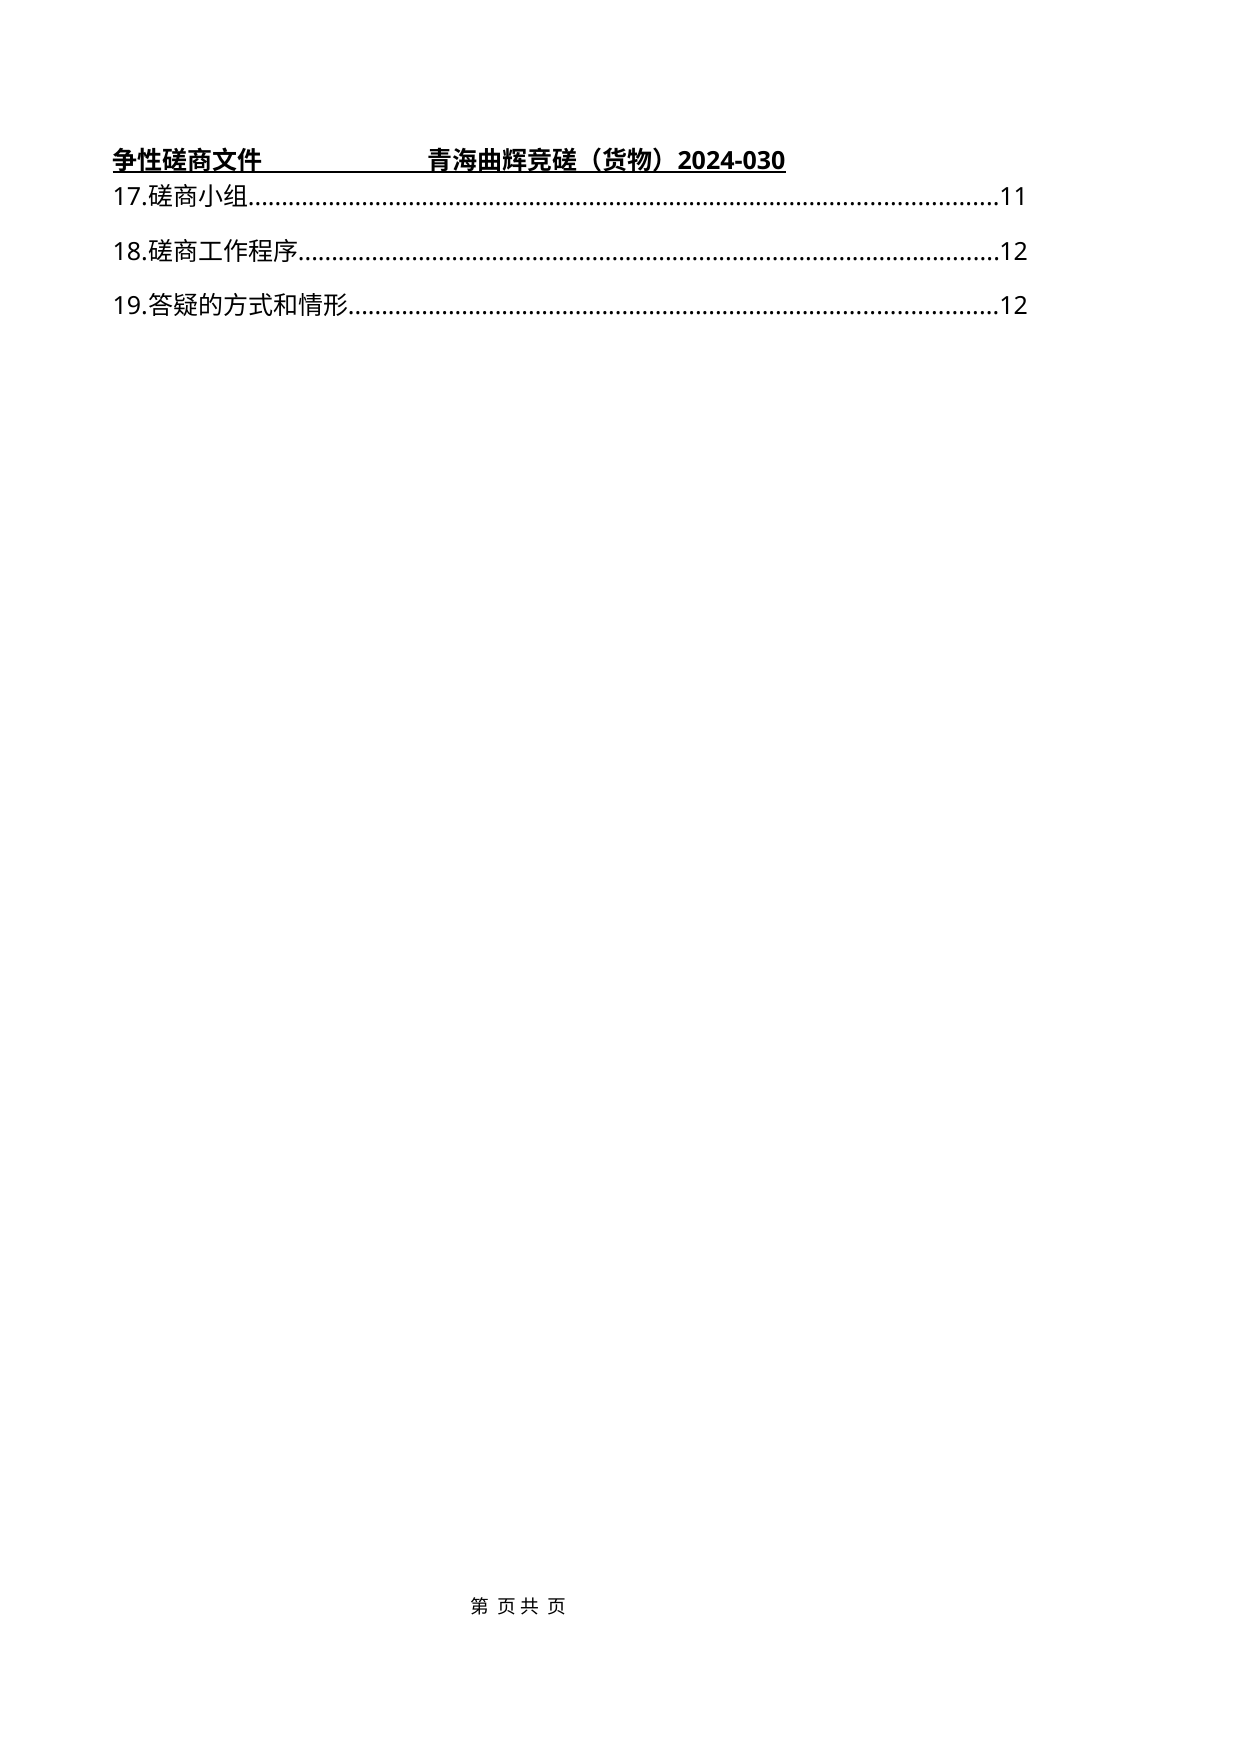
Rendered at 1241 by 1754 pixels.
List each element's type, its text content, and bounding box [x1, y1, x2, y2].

text 18.磋商工作程序 12 [112, 231, 1128, 267]
text 19.答疑的方式和情形 12 [112, 285, 1128, 322]
text 17.磋商小组 11 [112, 177, 1128, 213]
